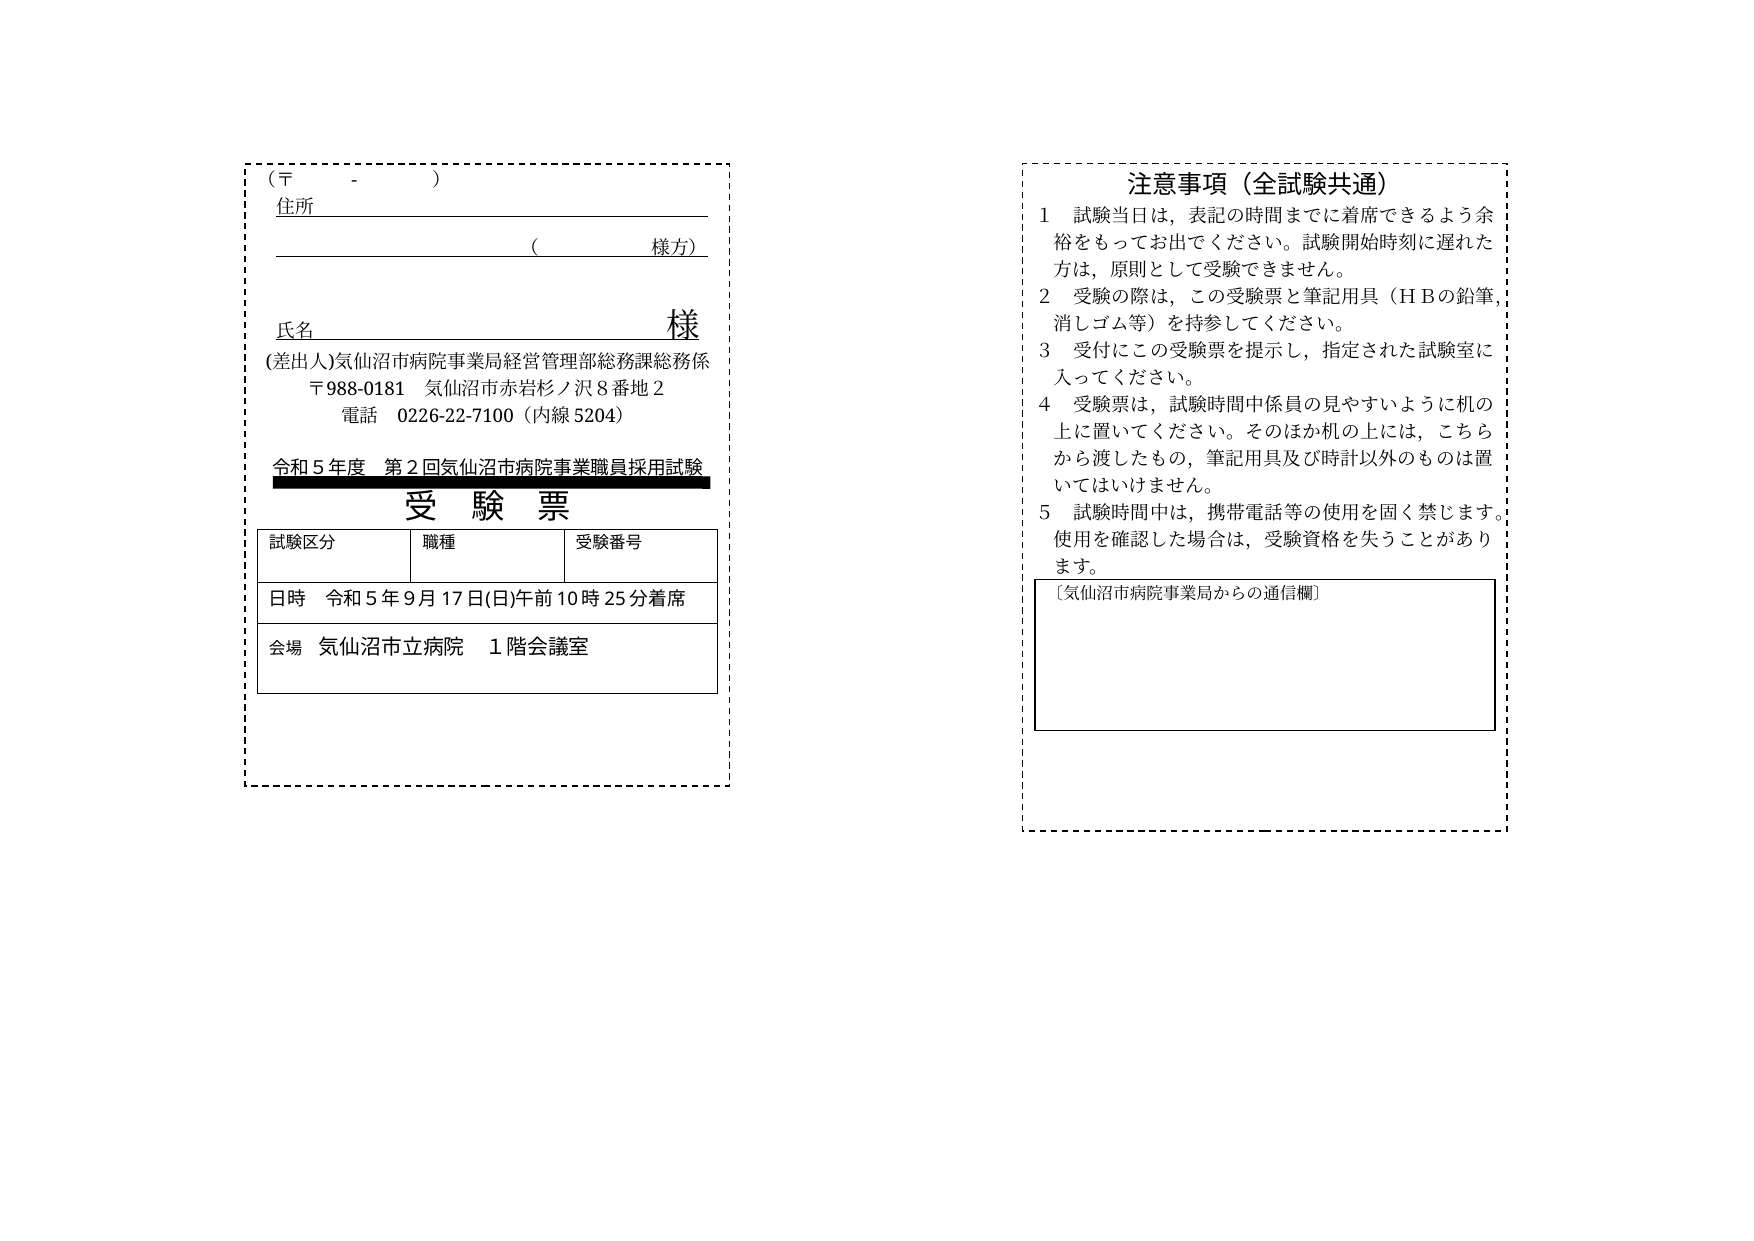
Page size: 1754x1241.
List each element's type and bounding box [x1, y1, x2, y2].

table_cell [108, 148, 877, 848]
table_cell [877, 148, 1646, 848]
